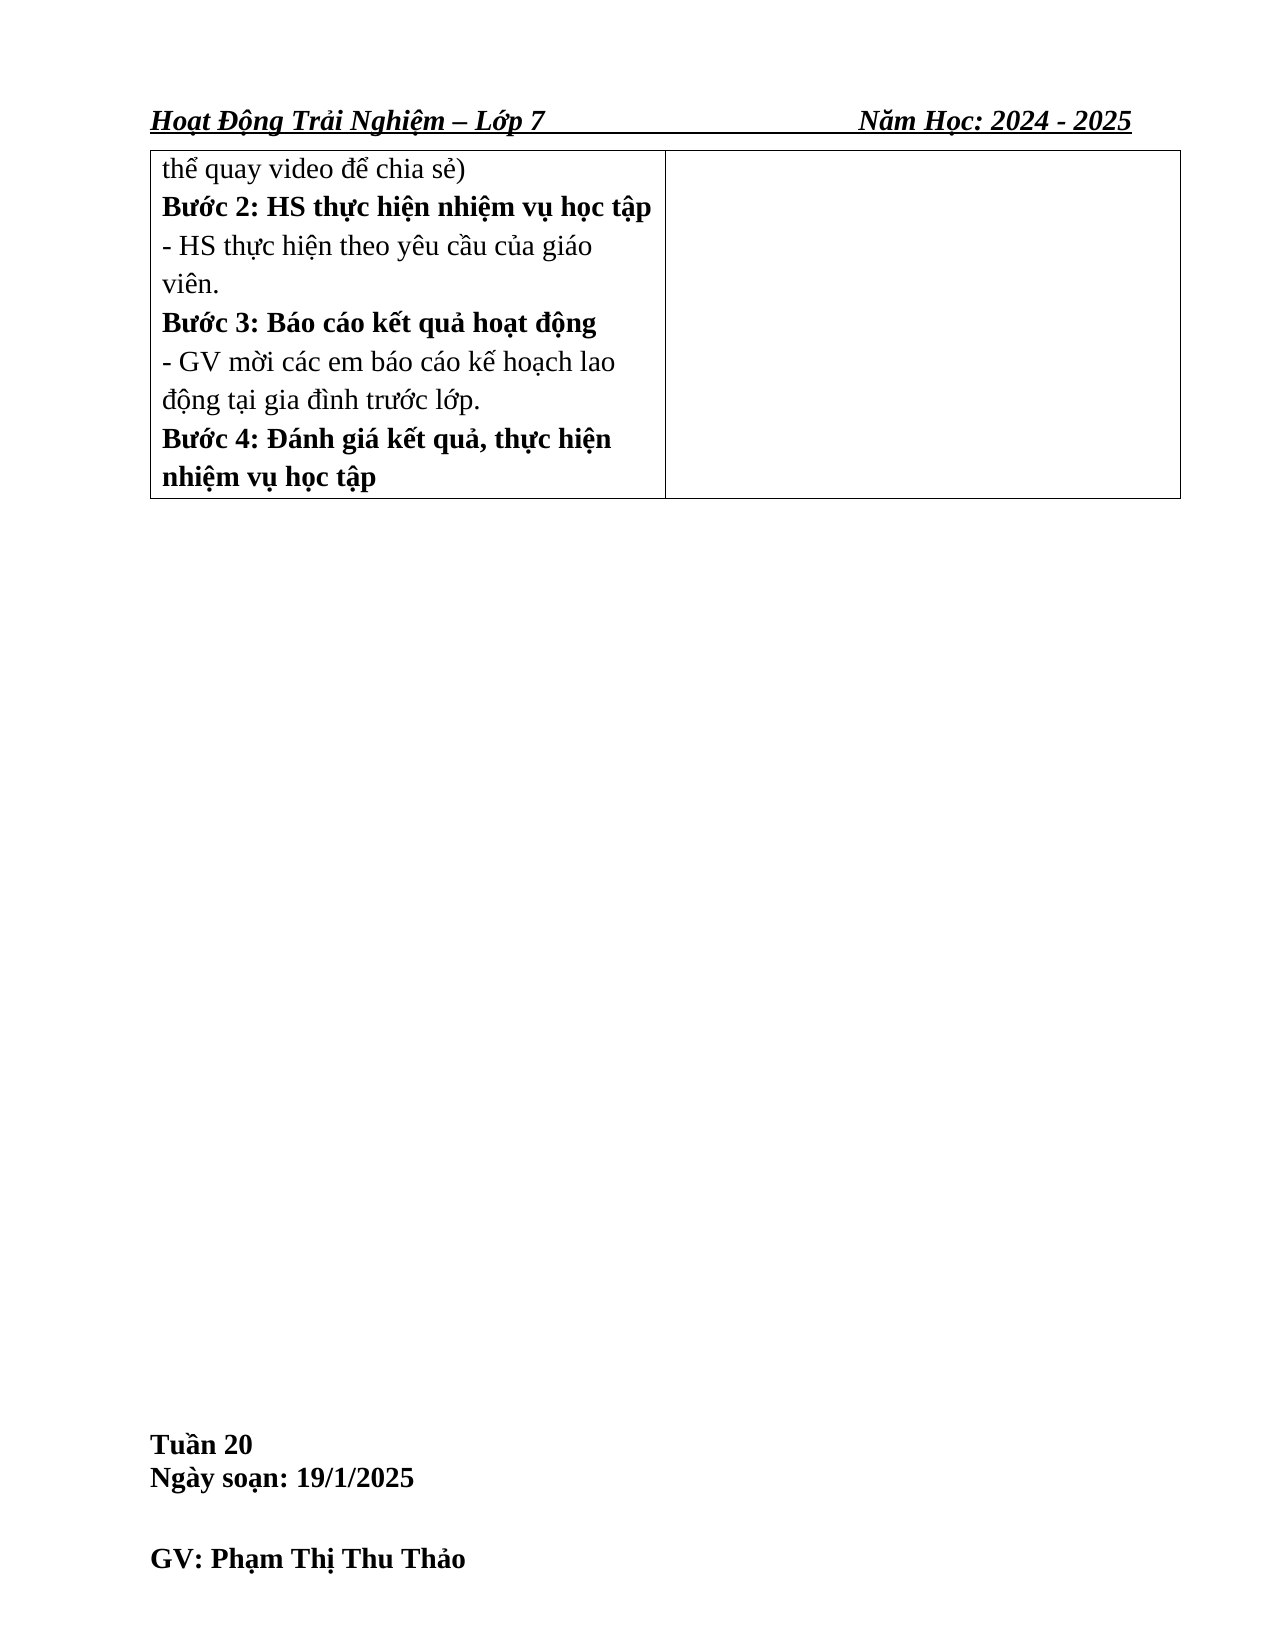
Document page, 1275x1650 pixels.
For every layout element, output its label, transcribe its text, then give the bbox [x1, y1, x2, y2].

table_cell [666, 151, 1180, 498]
text Ngày soạn: 19/1/2025 [150, 1461, 1181, 1494]
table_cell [151, 151, 665, 498]
text Tuần 20 [150, 1427, 1181, 1461]
